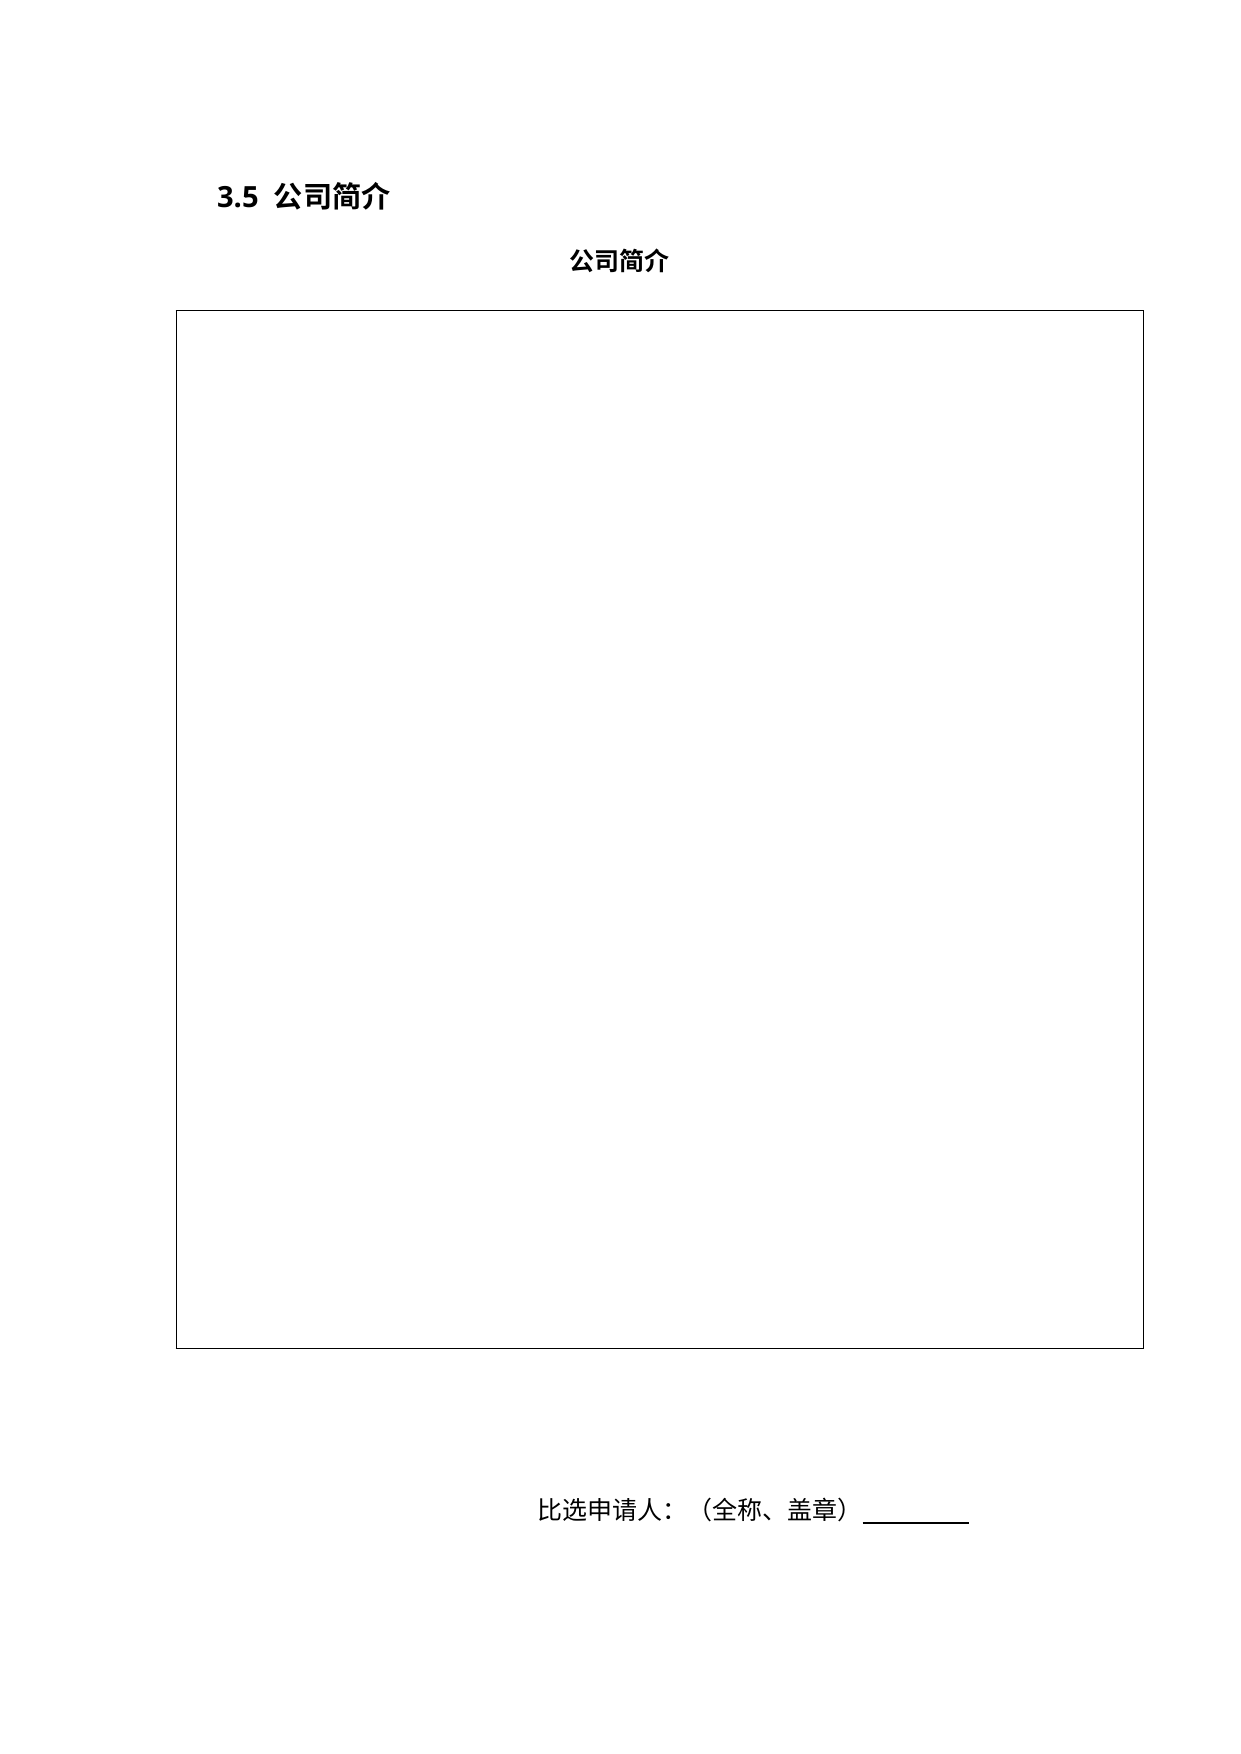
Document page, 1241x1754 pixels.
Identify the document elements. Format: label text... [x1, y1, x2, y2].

table_header [177, 311, 1143, 1348]
text 公司简介 [187, 227, 1051, 292]
text 比选申请人：（全称、盖章） [187, 1476, 1051, 1541]
subtitle 3.5 公司简介 [187, 162, 1053, 227]
